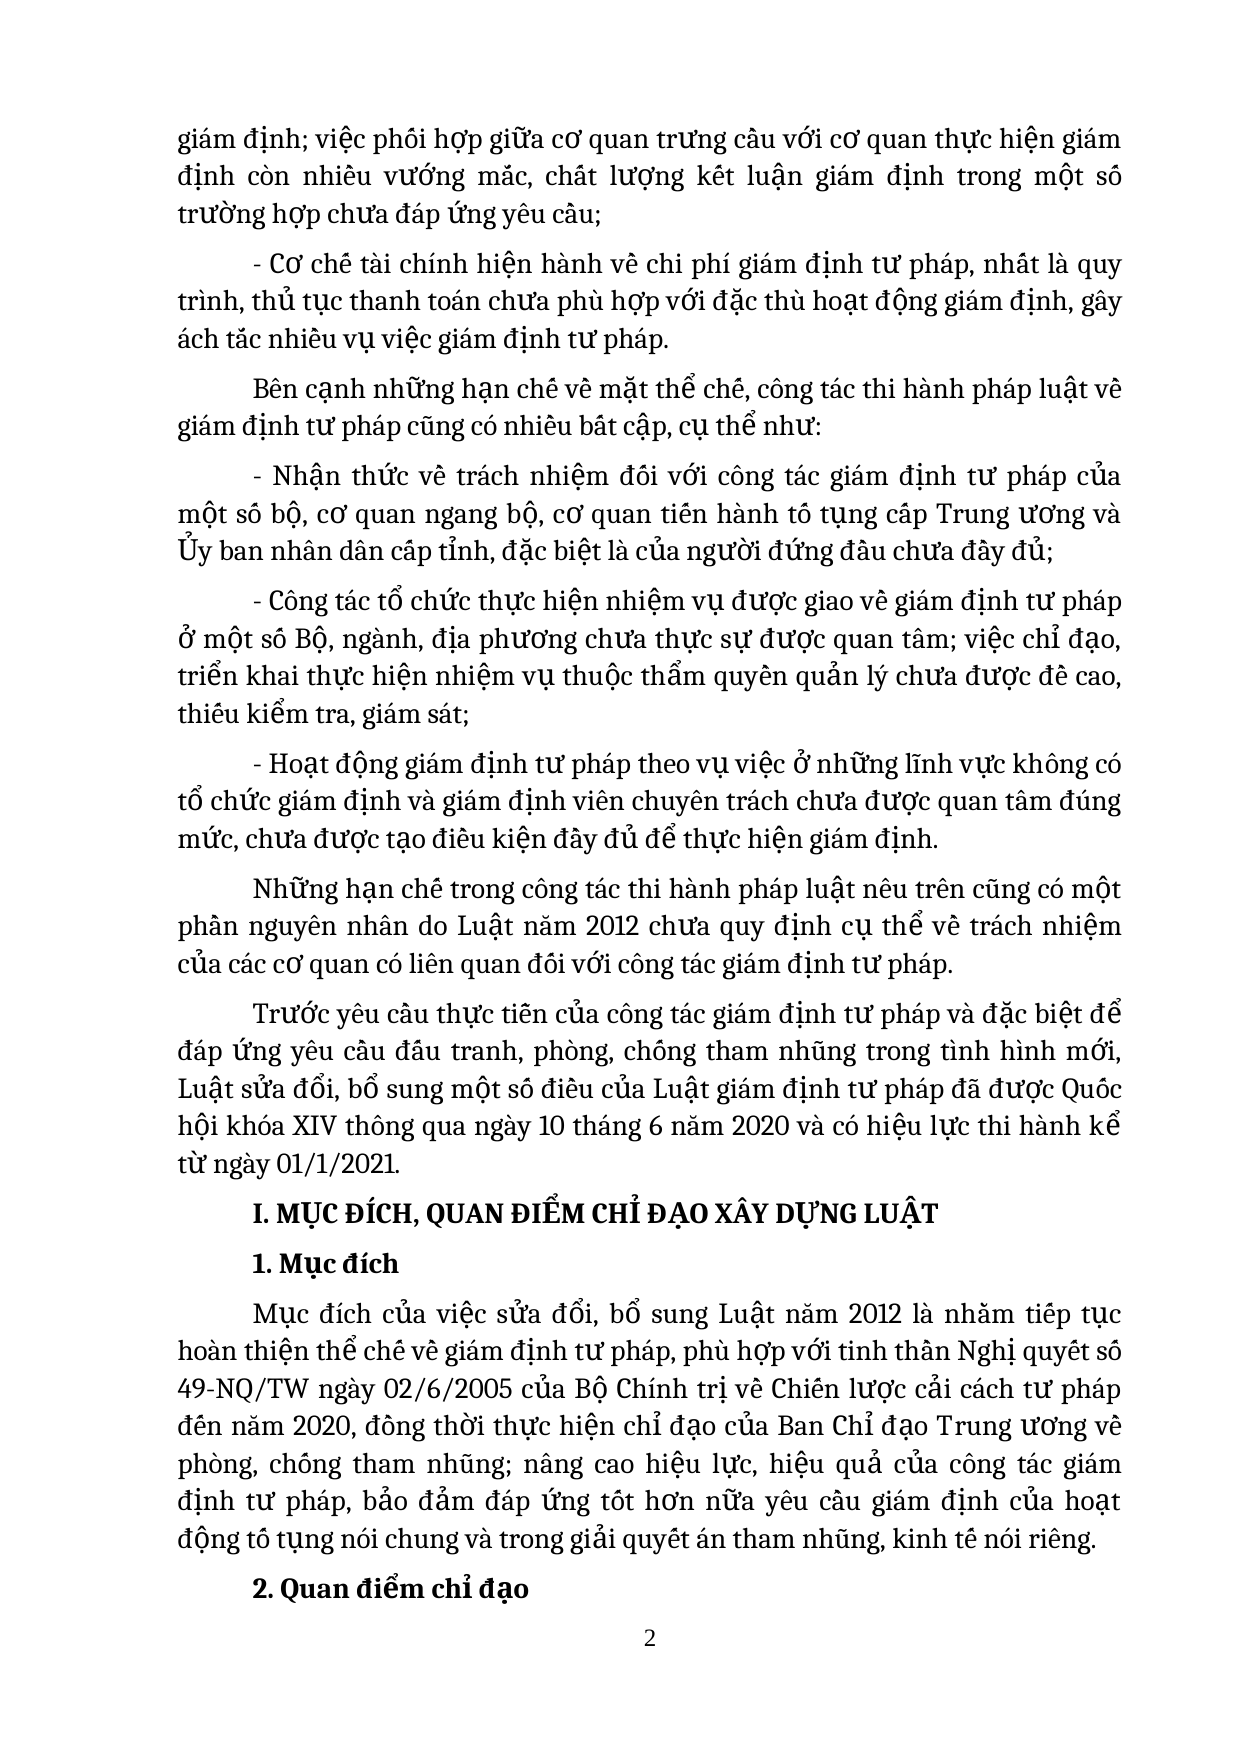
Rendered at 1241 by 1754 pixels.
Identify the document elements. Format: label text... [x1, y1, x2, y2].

text Trước yêu cầu thực tiễn của công tác giám định tư pháp và đặc biệt để đáp ứng yêu cầu đấu tranh, phòng, chống tham nhũng trong tình hình mới, Luật sửa đổi, bổ sung một số điều của Luật giám định tư pháp đã được Quốc hội khóa XIV thông qua ngày 10 tháng 6 năm 2020 và có hiệu lực thi hành kể từ ngày 01/1/2021. [177, 993, 1122, 1181]
text - Cơ chế tài chính hiện hành về chi phí giám định tư pháp, nhất là quy trình, thủ tục thanh toán chưa phù hợp với đặc thù hoạt động giám định, gây ách tắc nhiều vụ việc giám định tư pháp. [177, 243, 1122, 356]
text Mục đích của việc sửa đổi, bổ sung Luật năm 2012 là nhằm tiếp tục hoàn thiện thể chế về giám định tư pháp, phù hợp với tinh thần Nghị quyết số 49-NQ/TW ngày 02/6/2005 của Bộ Chính trị về Chiến lược cải cách tư pháp đến năm 2020, đồng thời thực hiện chỉ đạo của Ban Chỉ đạo Trung ương về phòng, chống tham nhũng; nâng cao hiệu lực, hiệu quả của công tác giám định tư pháp, bảo đảm đáp ứng tốt hơn nữa yêu cầu giám định của hoạt động tố tụng nói chung và trong giải quyết án tham nhũng, kinh tế nói riêng. [177, 1293, 1122, 1556]
text I. MỤC ĐÍCH, QUAN ĐIỂM CHỈ ĐẠO XÂY DỰNG LUẬT [177, 1193, 1122, 1231]
text Những hạn chế trong công tác thi hành pháp luật nêu trên cũng có một phần nguyên nhân do Luật năm 2012 chưa quy định cụ thể về trách nhiệm của các cơ quan có liên quan đối với công tác giám định tư pháp. [177, 868, 1122, 981]
text - Công tác tổ chức thực hiện nhiệm vụ được giao về giám định tư pháp ở một số Bộ, ngành, địa phương chưa thực sự được quan tâm; việc chỉ đạo, triển khai thực hiện nhiệm vụ thuộc thẩm quyền quản lý chưa được đề cao, thiếu kiểm tra, giám sát; [177, 581, 1122, 731]
text 2. Quan điểm chỉ đạo [177, 1568, 1122, 1606]
text - Nhận thức về trách nhiệm đối với công tác giám định tư pháp của một số bộ, cơ quan ngang bộ, cơ quan tiến hành tố tụng cấp Trung ương và Ủy ban nhân dân cấp tỉnh, đặc biệt là của người đứng đầu chưa đầy đủ; [177, 456, 1122, 568]
text - Hoạt động giám định tư pháp theo vụ việc ở những lĩnh vực không có tổ chức giám định và giám định viên chuyên trách chưa được quan tâm đúng mức, chưa được tạo điều kiện đầy đủ để thực hiện giám định. [177, 743, 1122, 856]
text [177, 118, 1122, 231]
text 1. Mục đích [177, 1243, 1122, 1281]
text Bên cạnh những hạn chế về mặt thể chế, công tác thi hành pháp luật về giám định tư pháp cũng có nhiều bất cập, cụ thể như: [177, 368, 1122, 443]
